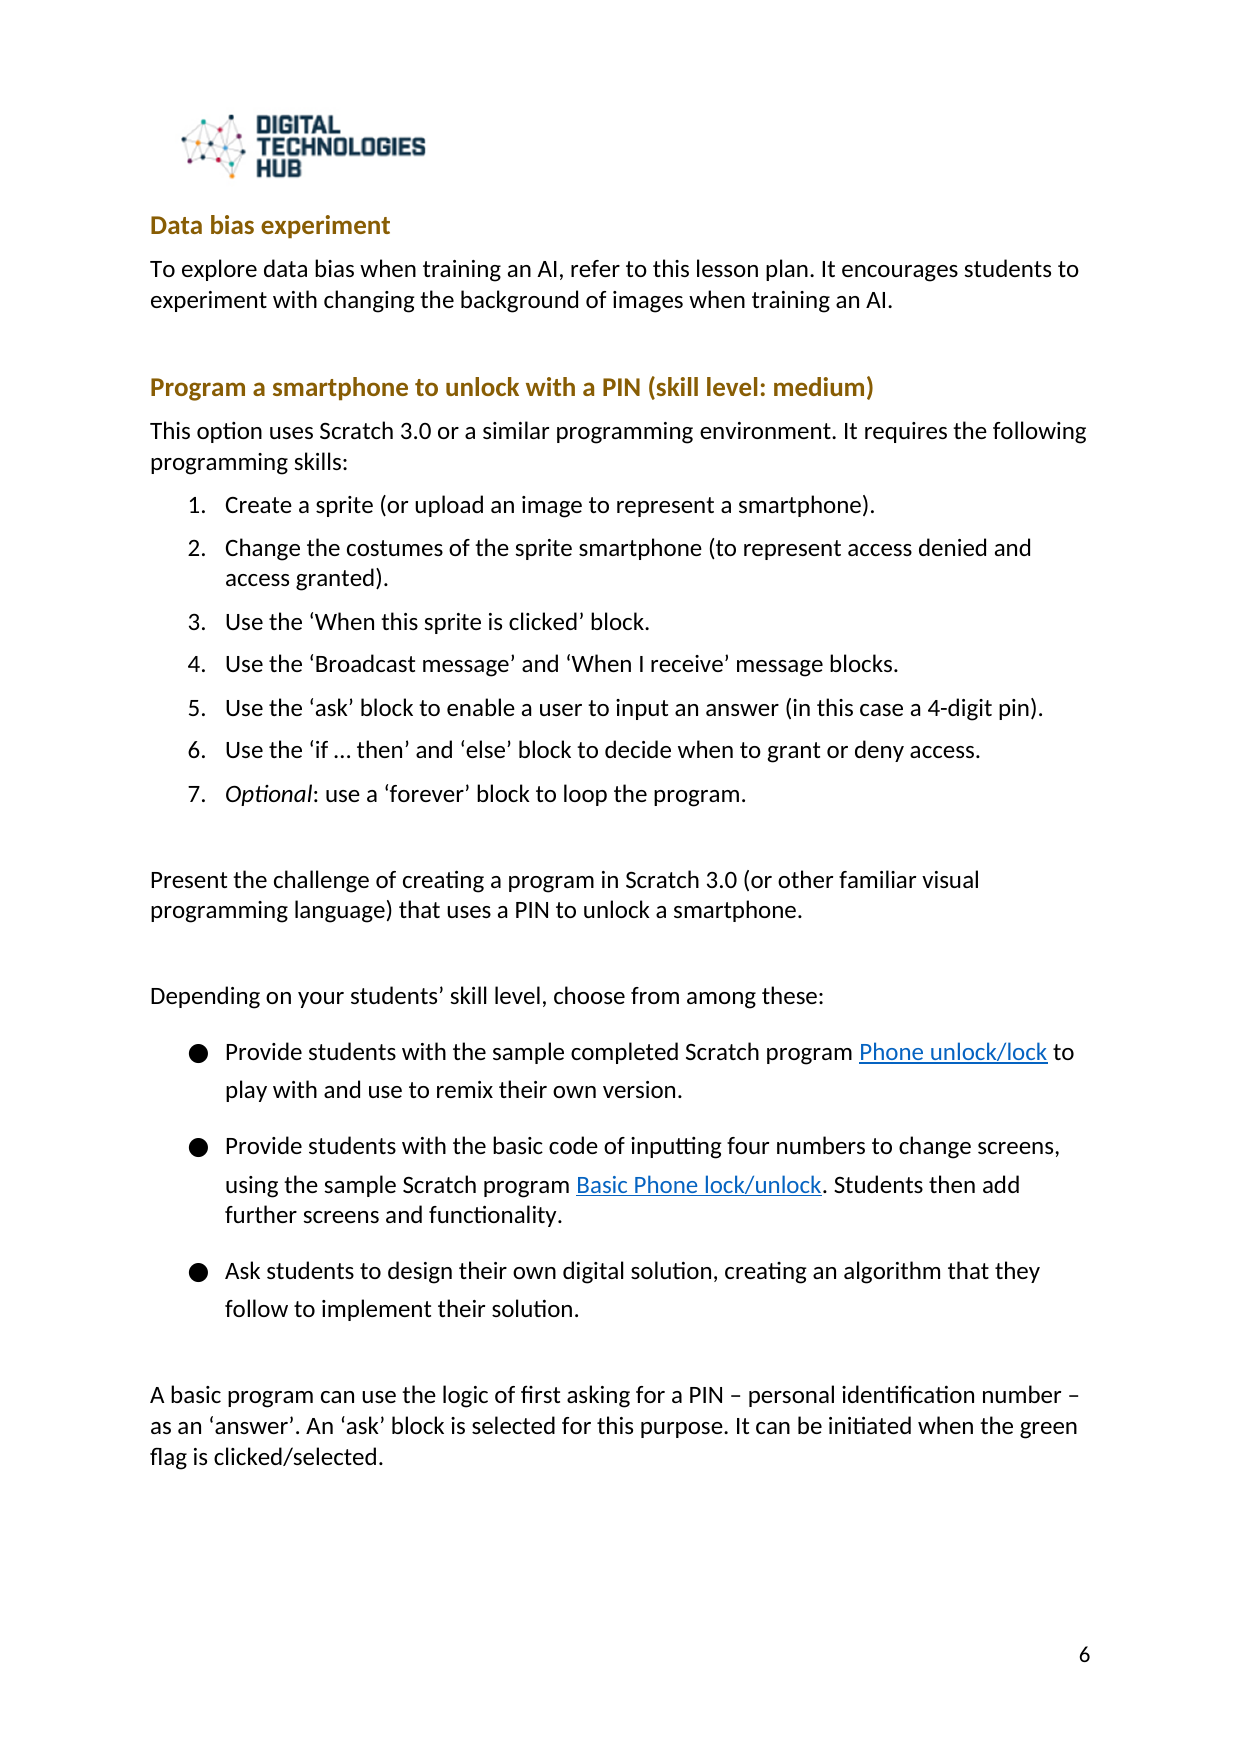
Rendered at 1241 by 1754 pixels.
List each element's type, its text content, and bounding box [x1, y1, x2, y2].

list Use the ‘Broadcast message’ and ‘When I receive’ message blocks. [187, 649, 1090, 679]
text Depending on your students’ skill level, choose from among these: [150, 980, 1090, 1011]
picture [150, 86, 466, 196]
list Ask students to design their own digital solution, creating an algorithm that they follow to implement their solution. [187, 1242, 1090, 1324]
list Use the ‘ask’ block to enable a user to input an answer (in this case a 4-digit pin). [187, 692, 1090, 722]
list Provide students with the basic code of inputting four numbers to change screens, using the sample Scratch program Basic Phone lock/unlock. Students then add further screens and functionality. [187, 1118, 1090, 1230]
list Change the costumes of the sprite smartphone (to represent access denied and access granted). [187, 532, 1090, 593]
list Use the ‘if … then’ and ‘else’ block to decide when to grant or deny access. [187, 735, 1090, 765]
list Provide students with the sample completed Scratch program Phone unlock/lock to play with and use to remix their own version. [187, 1023, 1090, 1105]
text Present the challenge of creating a program in Scratch 3.0 (or other familiar visual programming language) that uses a PIN to unlock a smartphone. [150, 864, 1090, 925]
subtitle Data bias experiment [150, 208, 1090, 241]
text To explore data bias when training an AI, refer to this lesson plan. It encourages students to experiment with changing the background of images when training an AI. [150, 253, 1090, 314]
list Use the ‘When this sprite is clicked’ block. [187, 606, 1090, 636]
text This option uses Scratch 3.0 or a similar programming environment. It requires the following programming skills: [150, 416, 1090, 477]
list Optional: use a ‘forever’ block to loop the program. [187, 778, 1090, 808]
text A basic program can use the logic of first asking for a PIN – personal identification number – as an ‘answer’. An ‘ask’ block is selected for this purpose. It can be initiated when the green flag is clicked/selected. [150, 1380, 1090, 1471]
list Create a sprite (or upload an image to represent a smartphone). [187, 489, 1090, 519]
subtitle Program a smartphone to unlock with a PIN (skill level: medium) [150, 370, 1090, 403]
